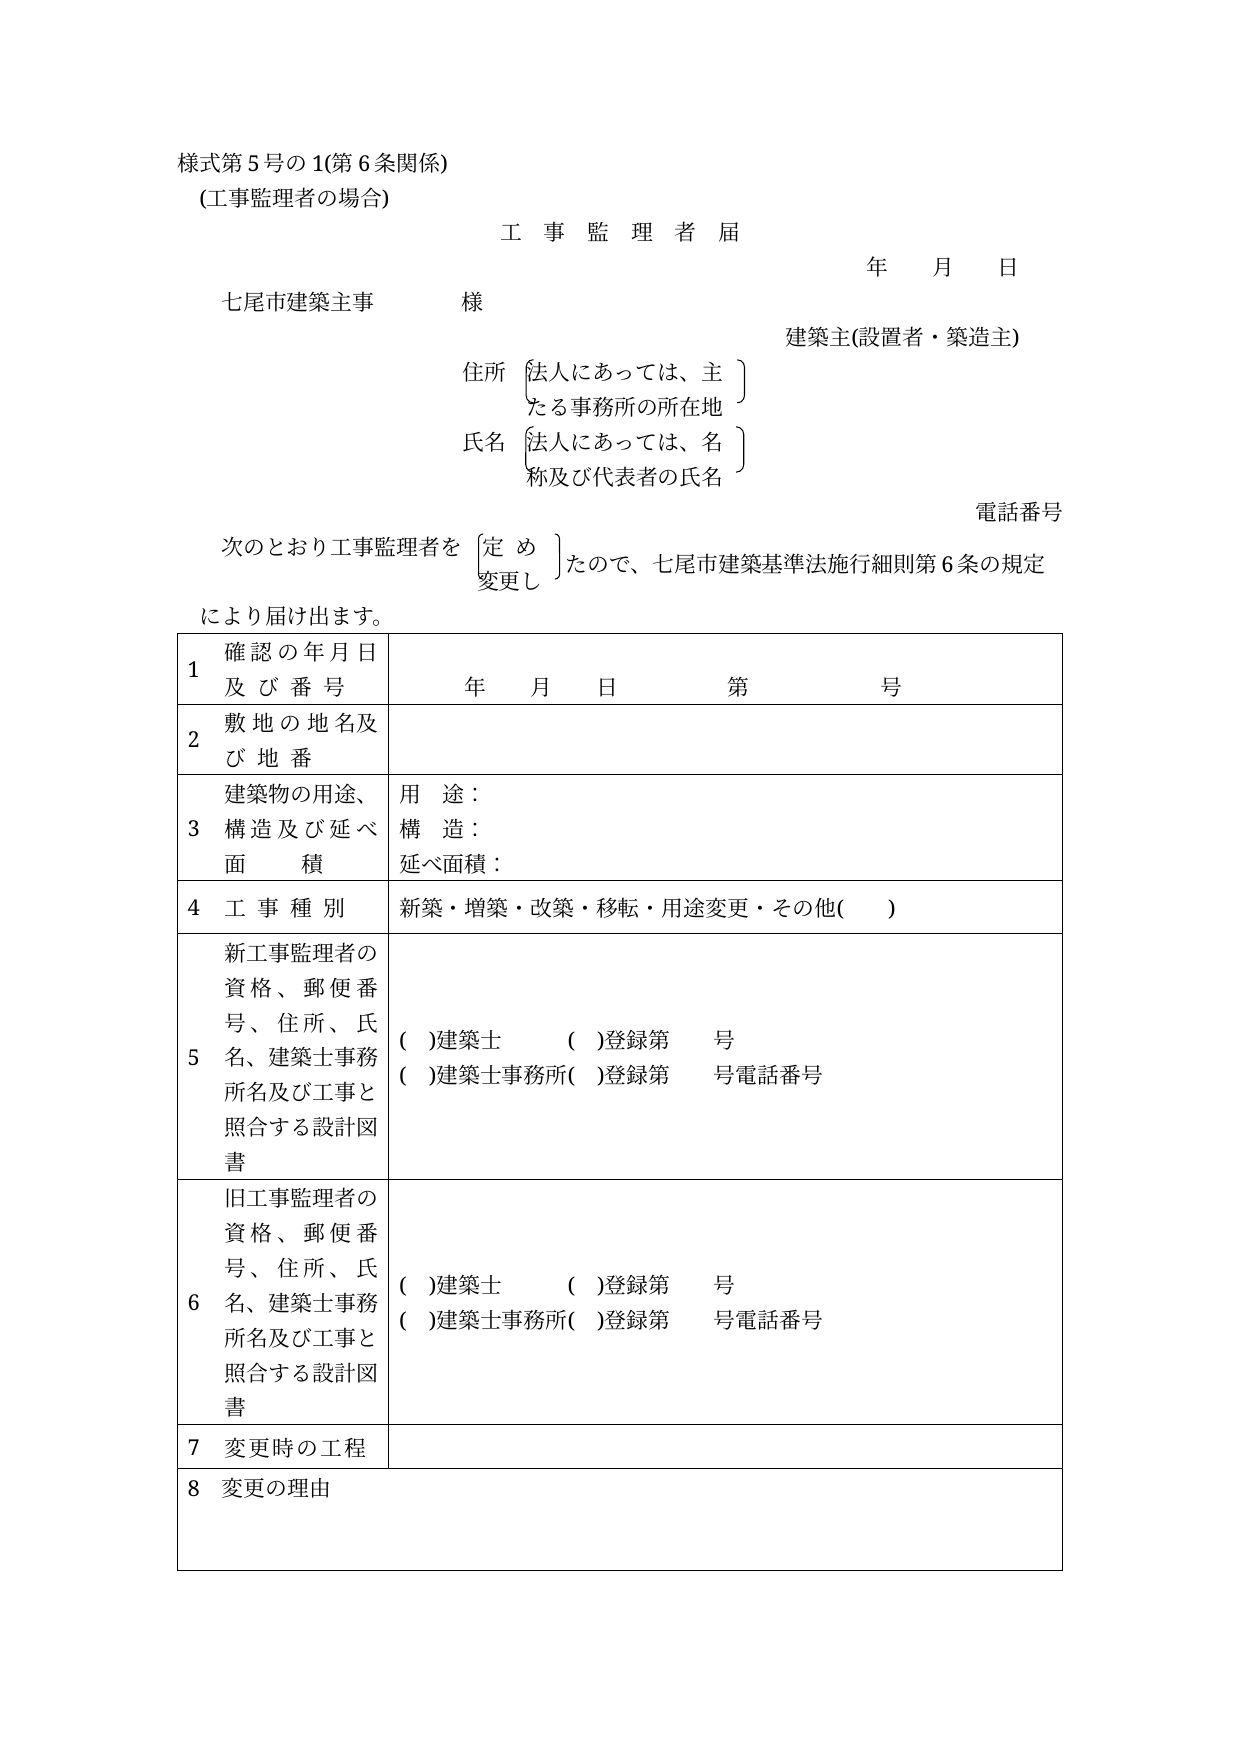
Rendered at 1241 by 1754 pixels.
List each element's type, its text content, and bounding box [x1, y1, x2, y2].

table_cell [389, 1425, 1062, 1468]
table_header [735, 354, 1063, 423]
table_cell 法人にあっては、名称及び代表者の氏名 [516, 423, 735, 493]
table_cell 新築・増築・改築・移転・用途変更・その他( ) [389, 881, 1062, 933]
table_cell 新工事監理者の資格、郵便番号、住所、氏名、建築士事務所名及び工事と照合する設計図書 [214, 934, 388, 1178]
table_cell 建築物の用途、構造及び延べ面積 [214, 775, 388, 880]
table_cell 3 [178, 775, 214, 880]
text 工事監理者届 [177, 214, 1063, 249]
text 様式第5号の1(第6条関係) [177, 144, 1063, 179]
text 年 月 日 [177, 249, 1019, 284]
text 電話番号 [177, 493, 1063, 528]
table_header 1 [178, 634, 214, 703]
table_cell 変更時の工程 [214, 1425, 388, 1468]
table_header 法人にあっては、主たる事務所の所在地 [516, 354, 735, 423]
table_header 確認の年月日及び番号 [214, 634, 388, 703]
table_cell 6 [178, 1180, 214, 1424]
table_cell 5 [178, 934, 214, 1178]
table_cell 敷地の地名及び地番 [214, 705, 388, 774]
text 七尾市建築主事 様 [177, 284, 1063, 319]
table_cell [389, 705, 1062, 774]
text 建築主(設置者・築造主) [177, 319, 1019, 353]
table_header 定め変更し [464, 528, 555, 598]
table_cell 8 変更の理由 [178, 1469, 1062, 1570]
table_cell 2 [178, 705, 214, 774]
text (工事監理者の場合) [177, 179, 1063, 214]
table_cell 工事種別 [214, 881, 388, 933]
table_cell 用途： 構造： 延べ面積： [389, 775, 1062, 880]
table_header 次のとおり工事監理者を [179, 528, 464, 598]
table_cell ( )建築士 ( )登録第 号 ( )建築士事務所( )登録第 号電話番号 [389, 934, 1062, 1178]
table_cell [735, 423, 1062, 493]
table_header たので、七尾市建築基準法施行細則第6条の規定 [555, 528, 1064, 598]
text により届け出ます。 [177, 598, 1063, 633]
table_header 年 月 日 第 号 [389, 634, 1062, 703]
table_header 住所 [177, 354, 516, 423]
table_cell 氏名 [177, 423, 516, 493]
table_cell 4 [178, 881, 214, 933]
table_cell 7 [178, 1425, 214, 1468]
table_cell 旧工事監理者の資格、郵便番号、住所、氏名、建築士事務所名及び工事と照合する設計図書 [214, 1180, 388, 1424]
table_cell ( )建築士 ( )登録第 号 ( )建築士事務所( )登録第 号電話番号 [389, 1180, 1062, 1424]
